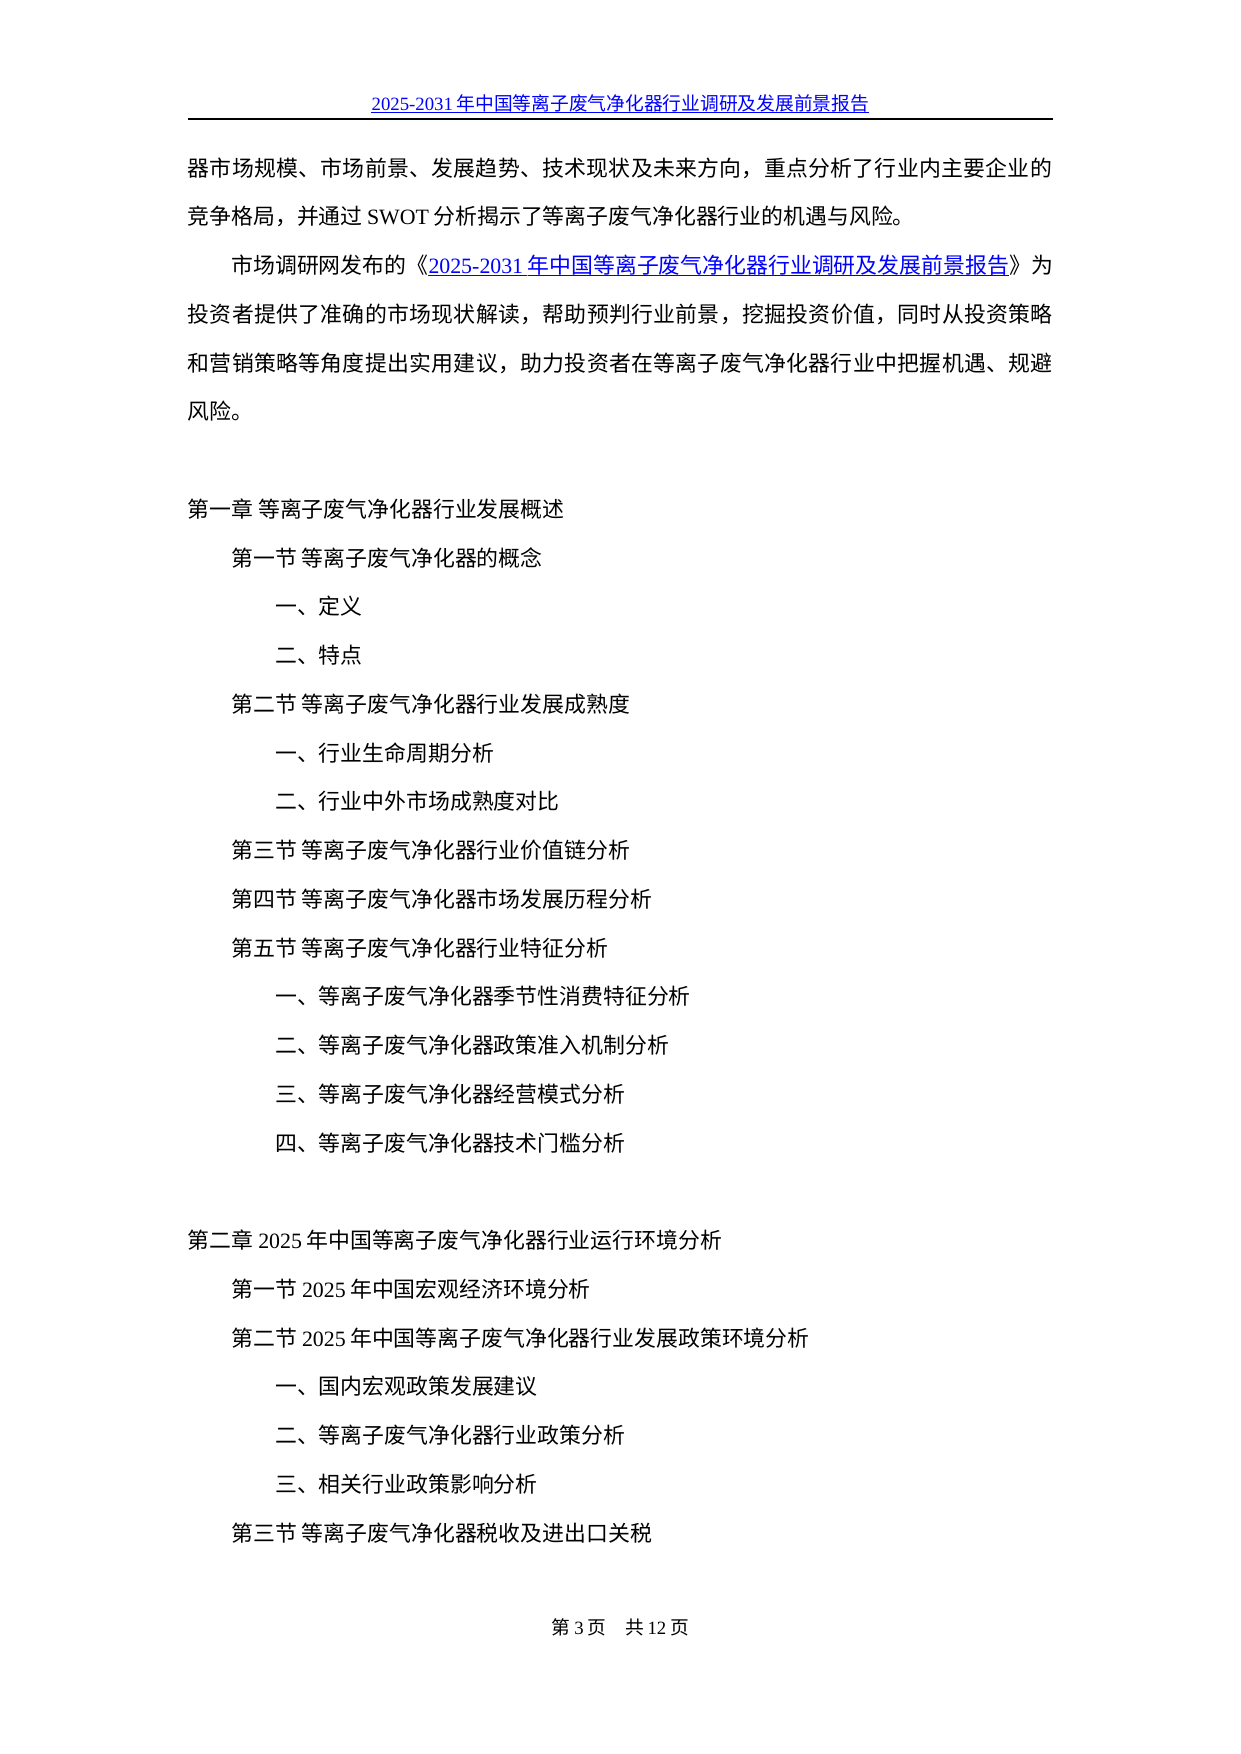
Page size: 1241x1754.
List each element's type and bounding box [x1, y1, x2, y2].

text [187, 150, 1053, 1548]
